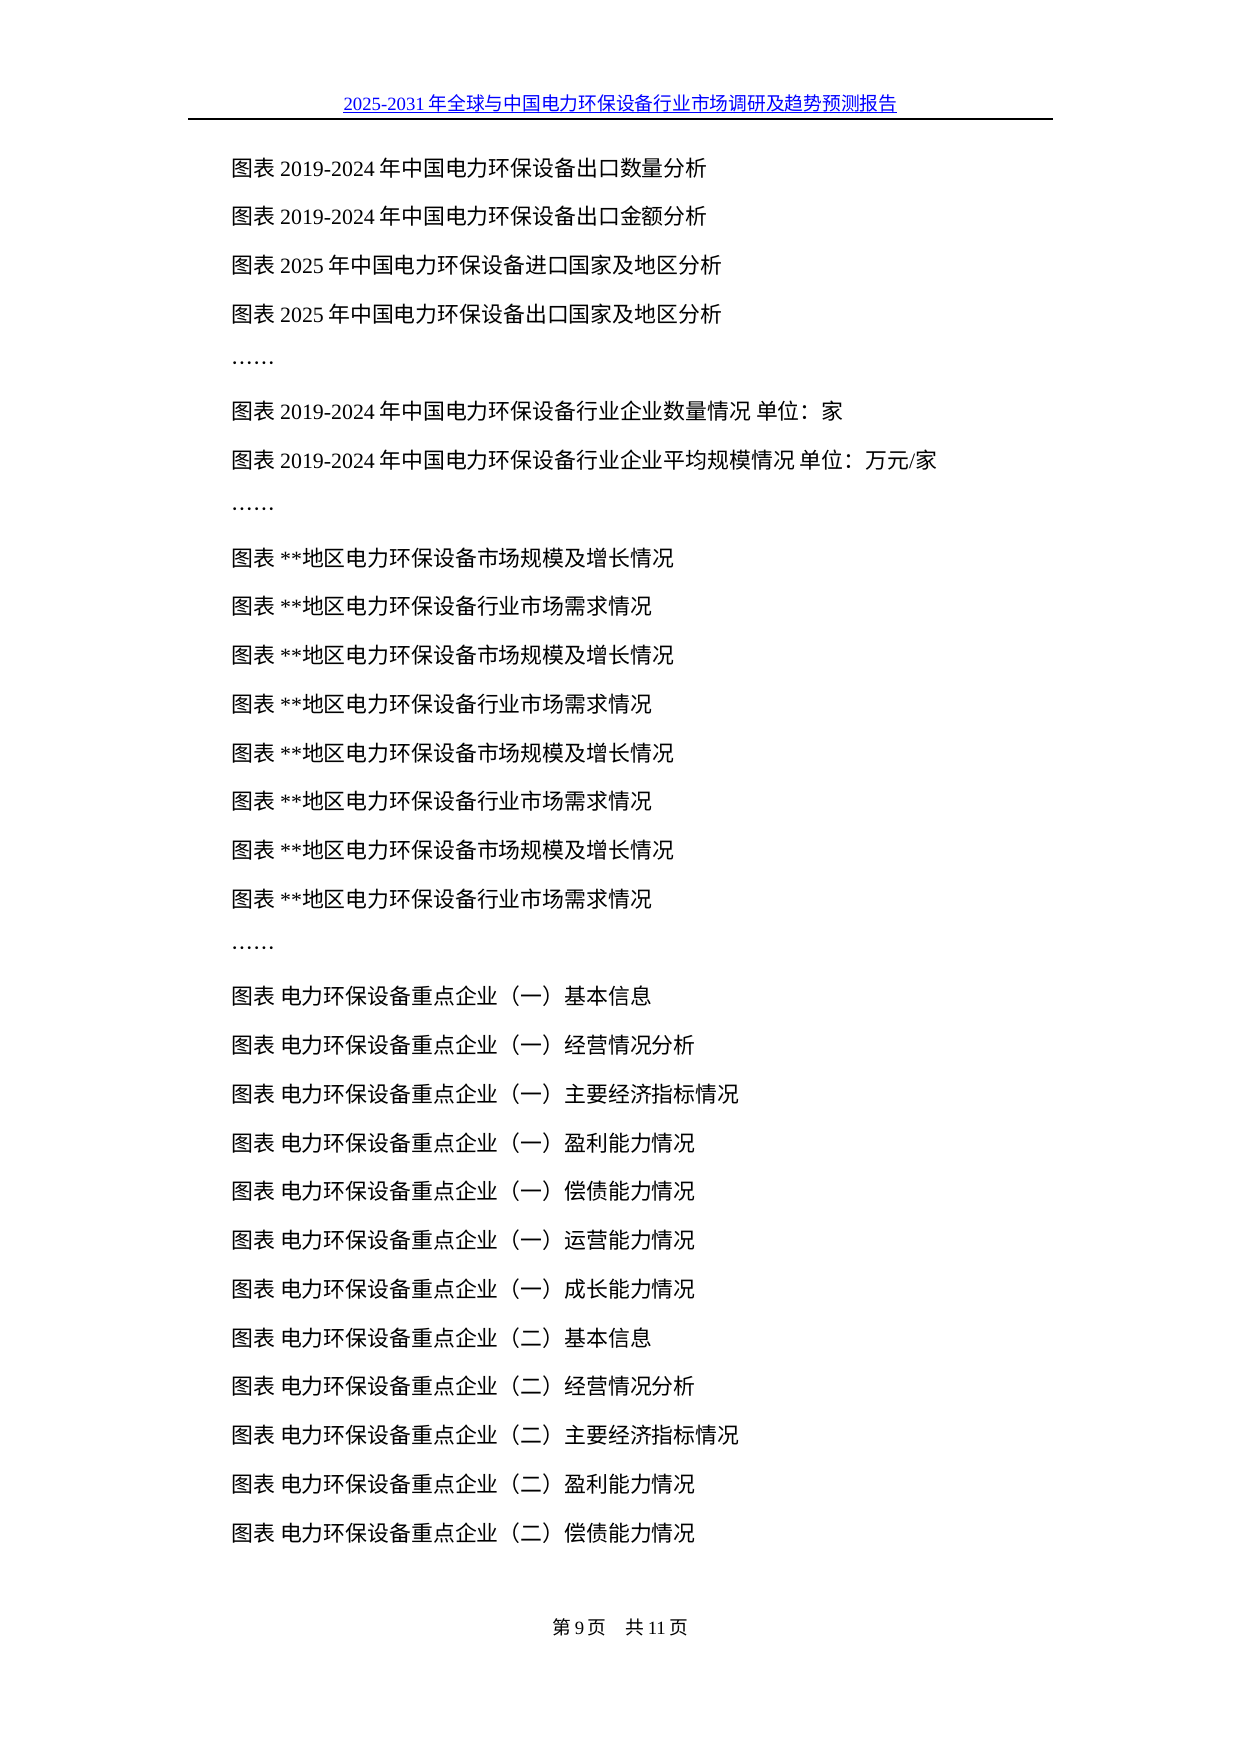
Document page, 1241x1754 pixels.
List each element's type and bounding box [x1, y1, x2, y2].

text [187, 150, 1053, 1548]
